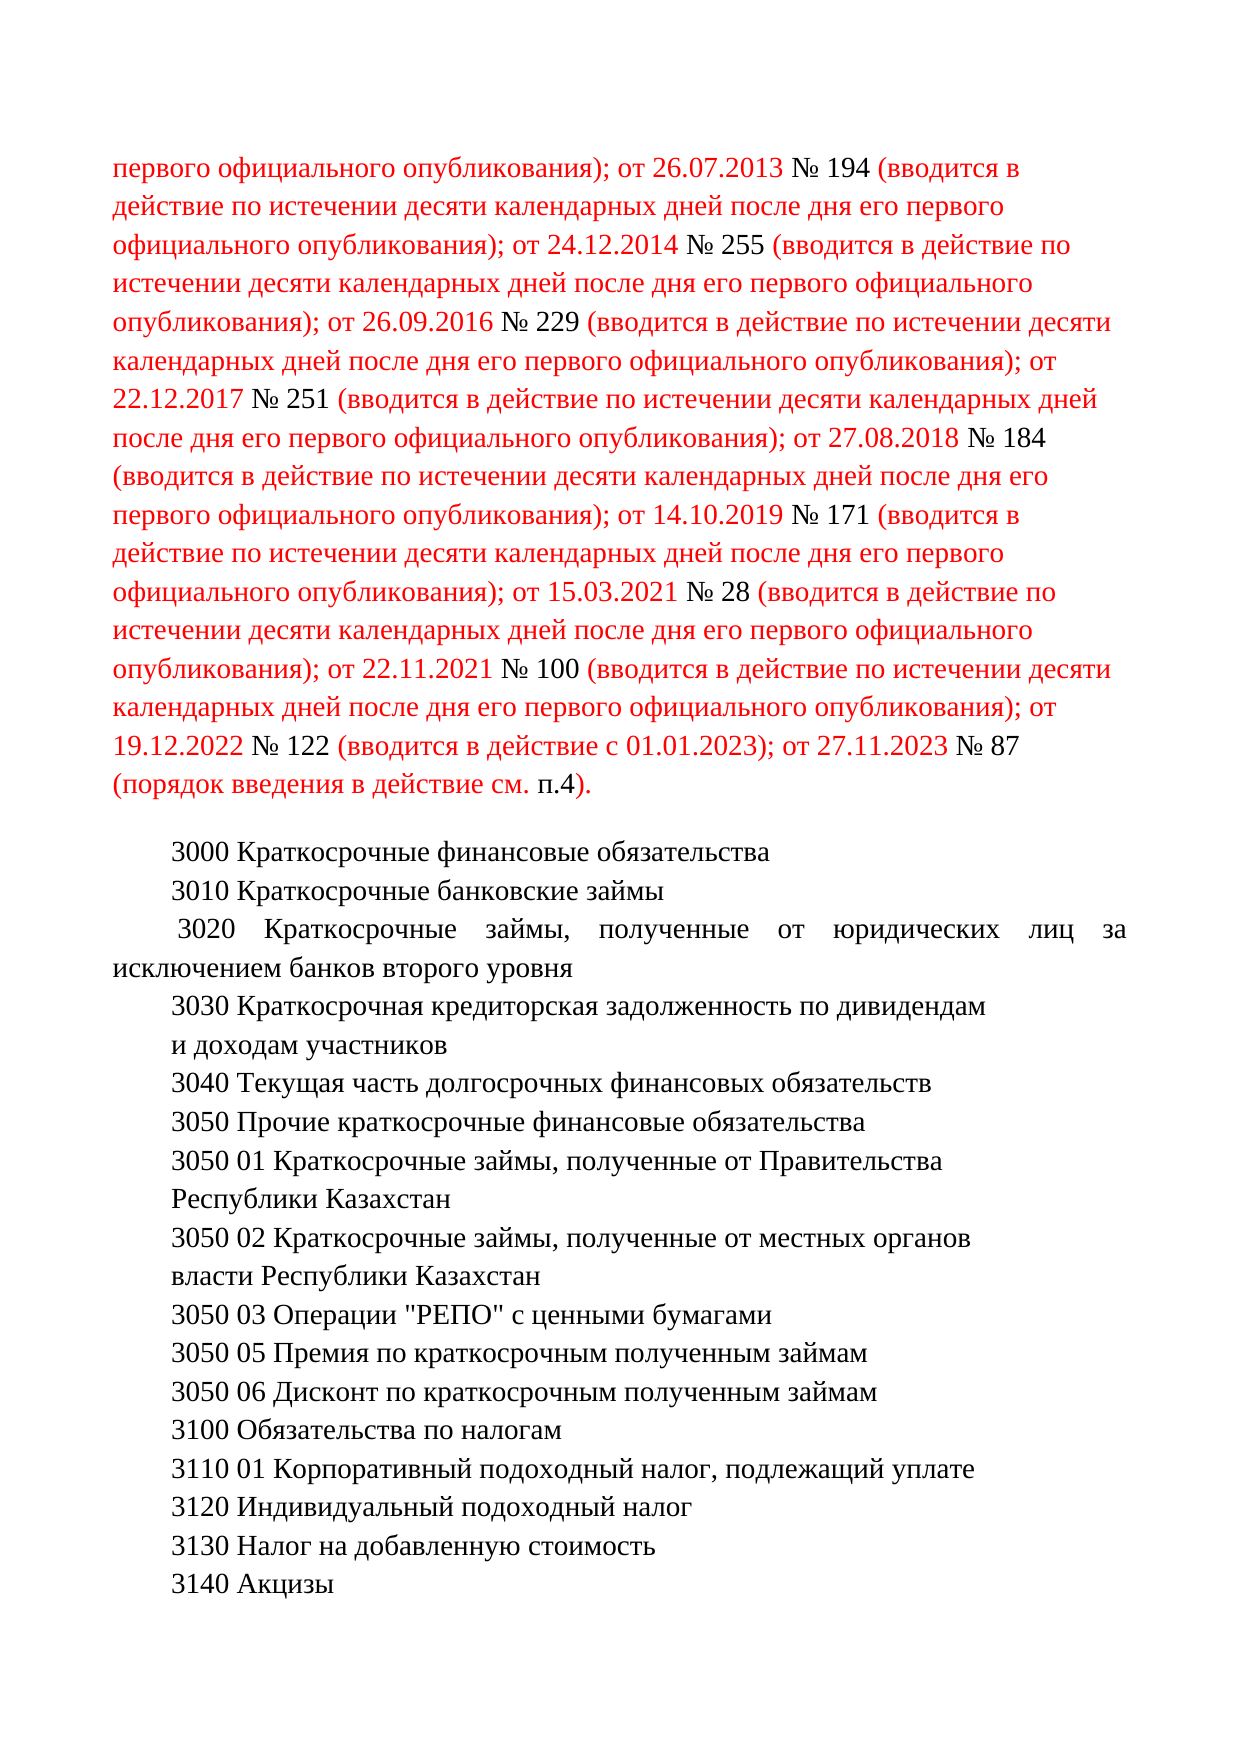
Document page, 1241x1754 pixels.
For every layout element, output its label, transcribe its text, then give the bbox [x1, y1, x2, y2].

text 3140 Акцизы [112, 1567, 1128, 1600]
text 3050 02 Краткосрочные займы, полученные от местных органов [112, 1220, 1128, 1253]
text 3030 Краткосрочная кредиторская задолженность по дивидендам [112, 988, 1128, 1022]
text и доходам участников [112, 1027, 1128, 1061]
text 3120 Индивидуальный подоходный налог [112, 1489, 1128, 1523]
text 3100 Обязательства по налогам [112, 1412, 1128, 1446]
text власти Республики Казахстан [112, 1258, 1128, 1292]
text 3050 Прочие краткосрочные финансовые обязательства [112, 1104, 1128, 1138]
text Республики Казахстан [112, 1181, 1128, 1215]
text 3110 01 Корпоративный подоходный налог, подлежащий уплате [112, 1451, 1128, 1484]
text 3050 06 Дисконт по краткосрочным полученным займам [112, 1374, 1128, 1407]
text 3050 05 Премия по краткосрочным полученным займам [112, 1335, 1128, 1369]
text 3130 Налог на добавленную стоимость [112, 1528, 1128, 1562]
text 3050 01 Краткосрочные займы, полученные от Правительства [112, 1143, 1128, 1176]
text 3000 Краткосрочные финансовые обязательства [112, 834, 1128, 868]
text 3040 Текущая часть долгосрочных финансовых обязательств [112, 1066, 1128, 1099]
text 3050 03 Операции "РЕПО" с ценными бумагами [112, 1297, 1128, 1330]
text 3020 Краткосрочные займы, полученные от юридических лиц за исключением банков второго уровня [112, 911, 1128, 983]
text 3010 Краткосрочные банковские займы [112, 873, 1128, 906]
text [112, 150, 1128, 830]
